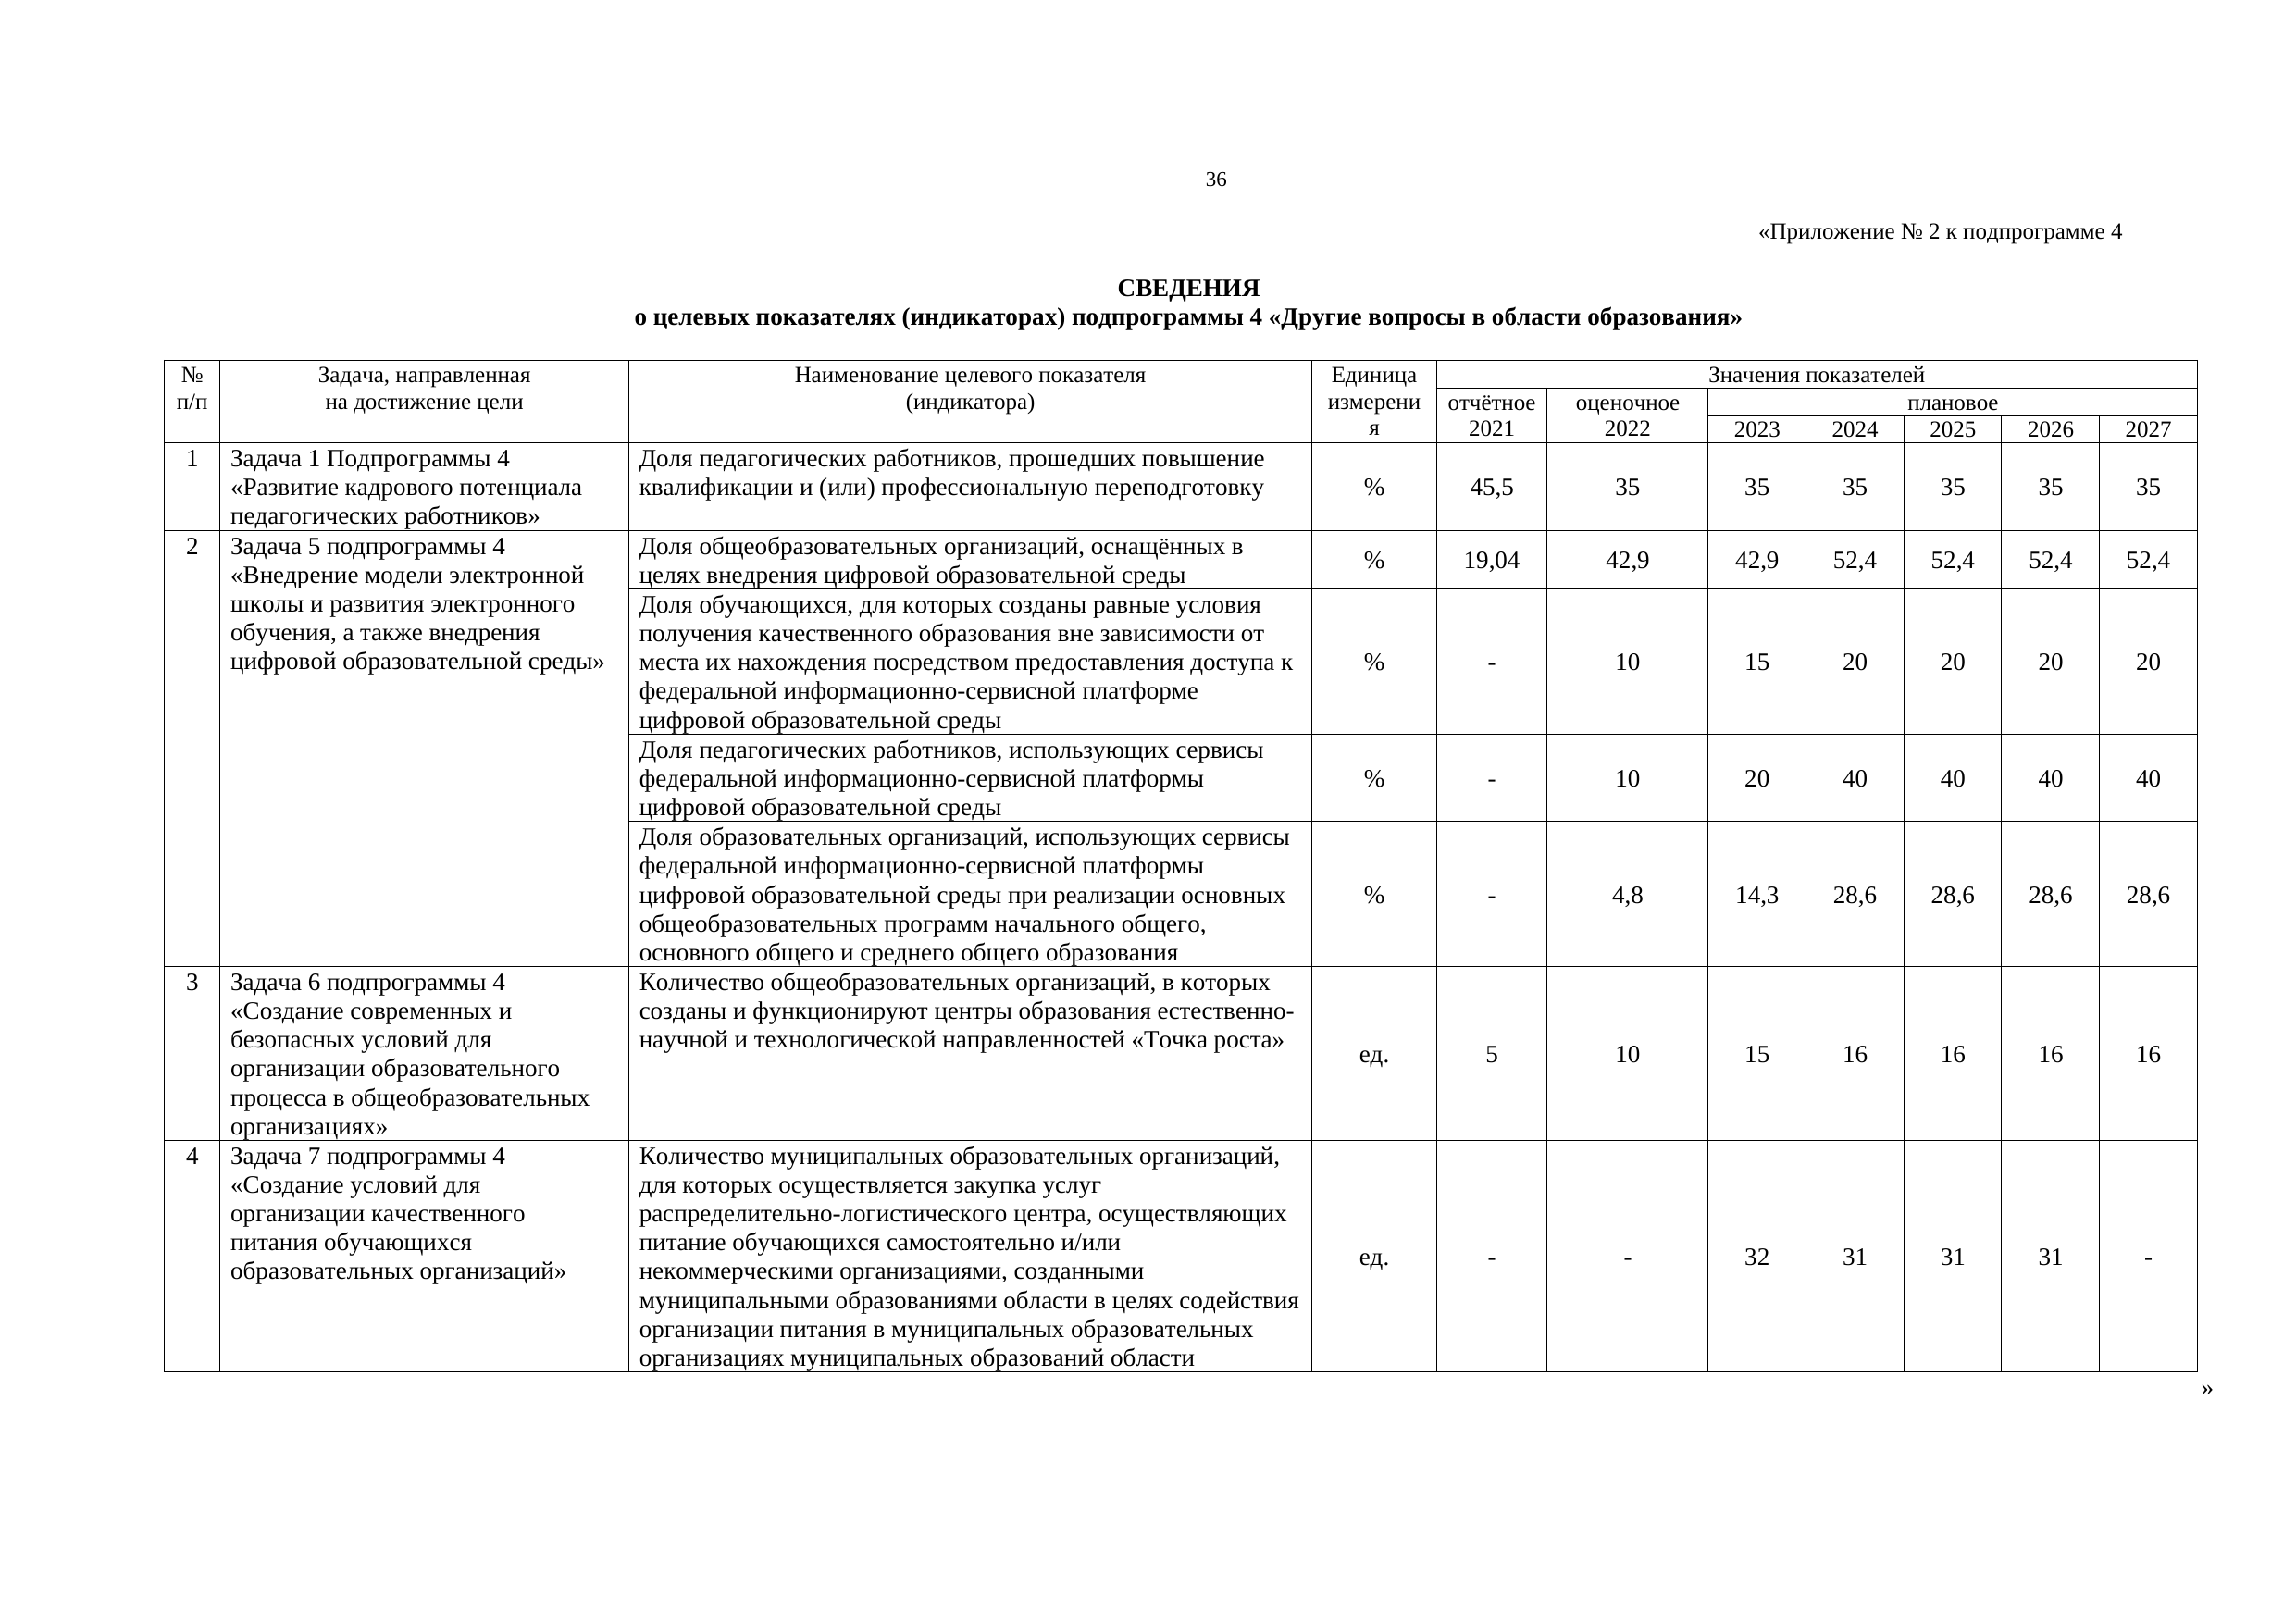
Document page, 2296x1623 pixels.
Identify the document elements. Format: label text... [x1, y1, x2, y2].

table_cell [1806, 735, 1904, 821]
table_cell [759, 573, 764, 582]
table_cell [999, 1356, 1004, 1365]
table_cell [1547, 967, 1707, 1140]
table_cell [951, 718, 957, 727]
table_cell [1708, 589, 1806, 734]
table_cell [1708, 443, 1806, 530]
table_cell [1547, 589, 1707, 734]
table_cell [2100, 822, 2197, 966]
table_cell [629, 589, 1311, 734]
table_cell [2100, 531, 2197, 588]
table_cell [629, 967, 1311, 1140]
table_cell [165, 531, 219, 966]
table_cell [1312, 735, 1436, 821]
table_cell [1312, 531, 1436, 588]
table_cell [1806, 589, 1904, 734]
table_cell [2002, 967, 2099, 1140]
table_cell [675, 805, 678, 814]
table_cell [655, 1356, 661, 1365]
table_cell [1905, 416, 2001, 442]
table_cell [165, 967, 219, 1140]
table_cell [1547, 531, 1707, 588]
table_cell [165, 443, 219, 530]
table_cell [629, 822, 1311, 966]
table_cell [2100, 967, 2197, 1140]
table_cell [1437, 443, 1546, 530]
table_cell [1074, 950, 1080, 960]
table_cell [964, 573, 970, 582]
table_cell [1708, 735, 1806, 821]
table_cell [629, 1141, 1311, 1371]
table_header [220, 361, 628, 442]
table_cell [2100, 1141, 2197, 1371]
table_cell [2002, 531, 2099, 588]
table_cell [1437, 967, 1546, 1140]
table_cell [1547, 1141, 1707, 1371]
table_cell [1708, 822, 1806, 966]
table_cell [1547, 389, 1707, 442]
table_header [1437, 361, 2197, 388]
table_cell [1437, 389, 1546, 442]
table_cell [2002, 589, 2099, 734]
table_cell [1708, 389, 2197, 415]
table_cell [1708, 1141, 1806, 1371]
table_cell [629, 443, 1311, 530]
text 36 [164, 167, 2214, 192]
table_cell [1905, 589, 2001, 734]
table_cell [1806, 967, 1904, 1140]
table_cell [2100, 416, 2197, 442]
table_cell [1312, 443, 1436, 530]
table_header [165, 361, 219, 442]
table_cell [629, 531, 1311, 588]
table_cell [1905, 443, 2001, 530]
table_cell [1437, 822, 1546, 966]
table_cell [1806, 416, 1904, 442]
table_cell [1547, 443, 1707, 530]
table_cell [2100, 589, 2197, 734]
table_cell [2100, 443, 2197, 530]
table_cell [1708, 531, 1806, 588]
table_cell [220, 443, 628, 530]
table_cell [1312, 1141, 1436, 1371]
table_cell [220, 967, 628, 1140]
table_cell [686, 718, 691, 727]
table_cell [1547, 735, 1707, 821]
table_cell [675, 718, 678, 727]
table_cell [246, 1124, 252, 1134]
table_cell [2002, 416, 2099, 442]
text » [164, 1372, 2214, 1401]
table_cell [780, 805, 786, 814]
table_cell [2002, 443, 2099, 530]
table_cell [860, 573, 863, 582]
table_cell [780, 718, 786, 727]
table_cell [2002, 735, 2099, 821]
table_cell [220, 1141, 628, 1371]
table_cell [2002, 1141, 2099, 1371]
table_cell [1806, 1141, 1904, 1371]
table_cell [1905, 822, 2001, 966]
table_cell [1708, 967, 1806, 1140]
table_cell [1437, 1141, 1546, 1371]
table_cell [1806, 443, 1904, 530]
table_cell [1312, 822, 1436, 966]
text «Приложение № 2 к подпрограмме 4 [164, 218, 2214, 244]
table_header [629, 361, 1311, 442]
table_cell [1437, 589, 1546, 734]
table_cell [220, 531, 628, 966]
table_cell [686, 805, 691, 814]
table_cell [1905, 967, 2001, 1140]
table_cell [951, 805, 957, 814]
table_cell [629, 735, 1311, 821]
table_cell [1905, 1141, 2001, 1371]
text о целевых показателях (индикаторах) подпрограммы 4 «Другие вопросы в области образования» [164, 303, 2214, 331]
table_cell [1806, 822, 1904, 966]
text СВЕДЕНИЯ [164, 273, 2214, 303]
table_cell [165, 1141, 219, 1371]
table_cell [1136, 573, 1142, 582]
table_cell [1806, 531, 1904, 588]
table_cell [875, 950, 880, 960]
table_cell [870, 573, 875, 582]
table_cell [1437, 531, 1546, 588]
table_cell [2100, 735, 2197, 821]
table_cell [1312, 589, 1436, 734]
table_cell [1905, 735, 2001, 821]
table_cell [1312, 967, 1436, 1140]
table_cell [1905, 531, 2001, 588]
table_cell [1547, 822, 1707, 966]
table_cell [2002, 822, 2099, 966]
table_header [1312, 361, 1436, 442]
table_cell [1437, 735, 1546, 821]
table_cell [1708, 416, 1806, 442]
